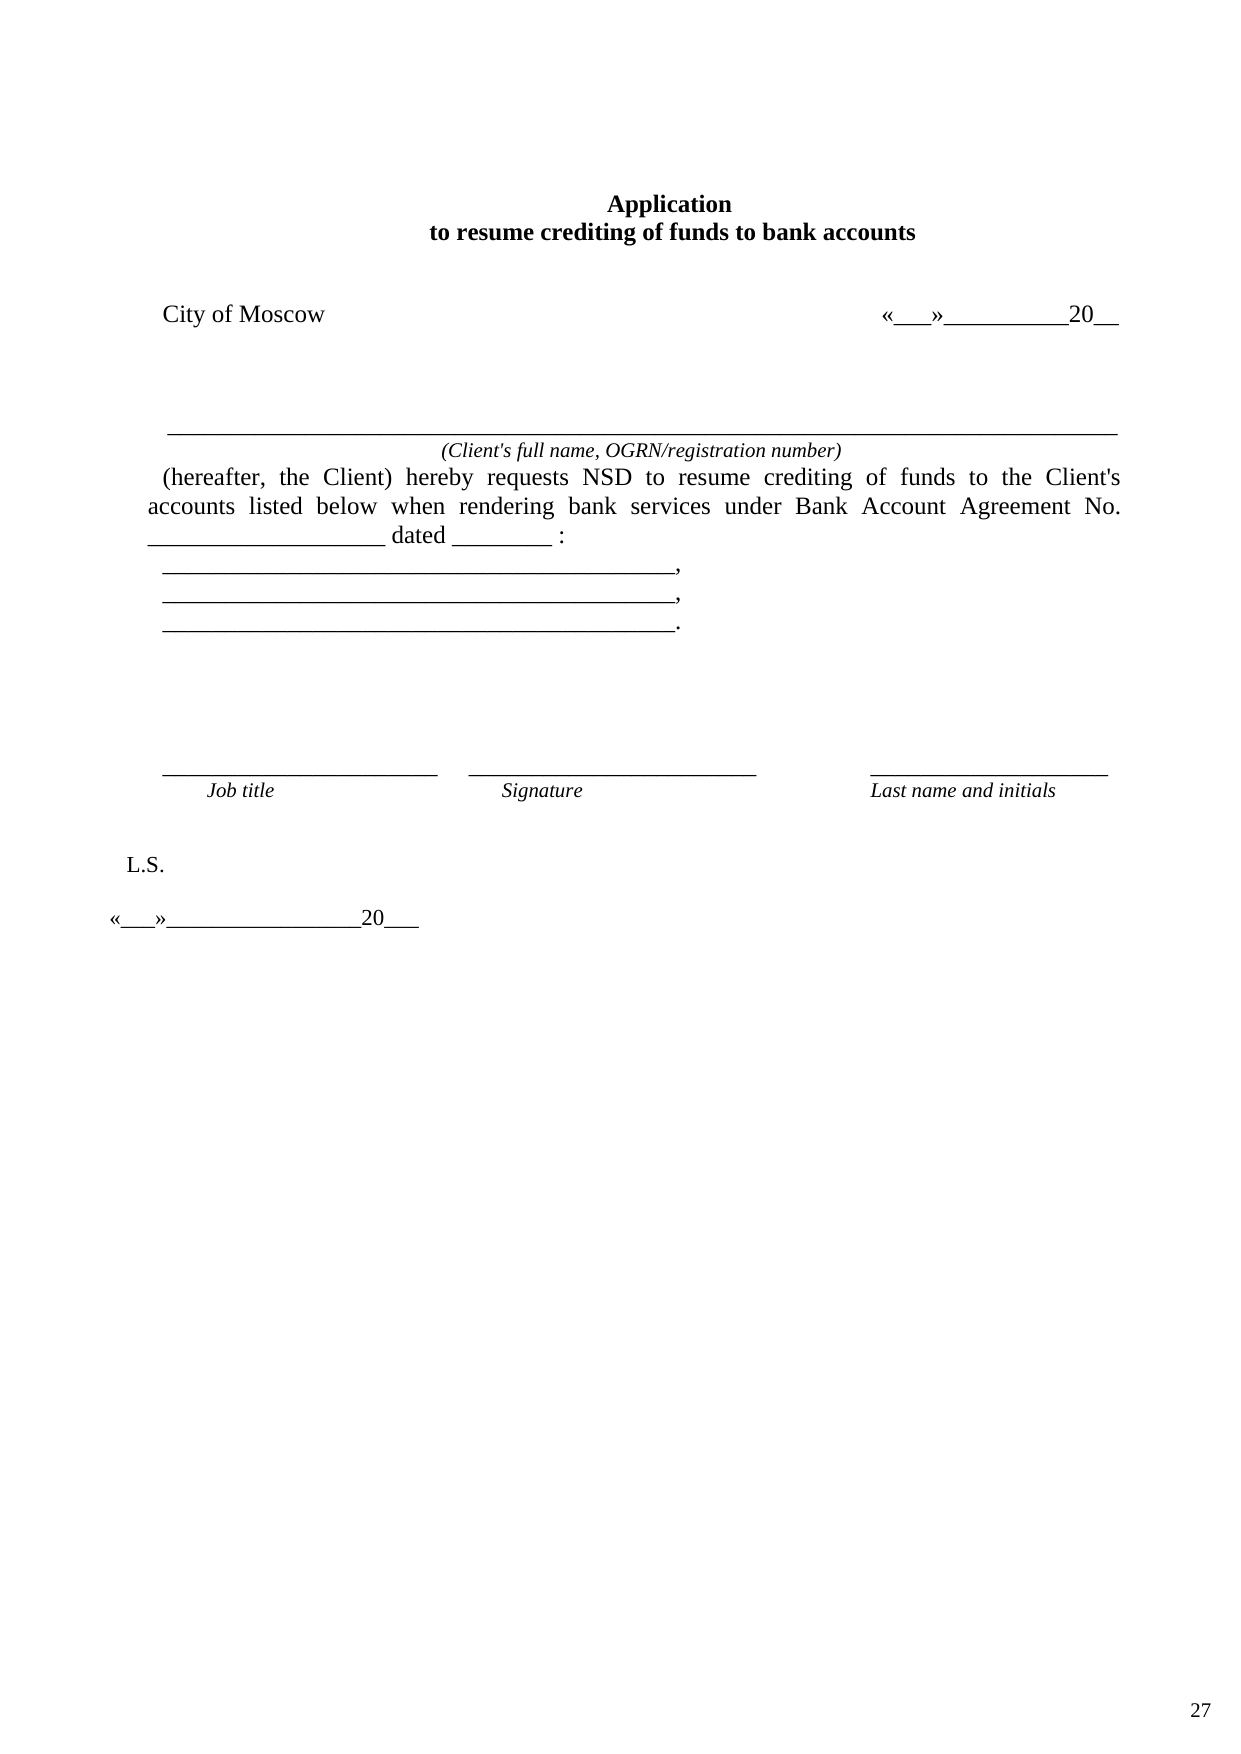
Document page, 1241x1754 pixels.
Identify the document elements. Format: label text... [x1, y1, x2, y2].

list ______________________ _______________________ ___________________ [148, 750, 1122, 778]
text City of Moscow «___»__________20__ [59, 299, 1211, 328]
text (Client's full name, OGRN/registration number) [148, 438, 1122, 462]
text «___»_________________20___ [59, 904, 1211, 930]
text Job title Signature Last name and initials [148, 778, 1122, 802]
list _________________________________________. [148, 606, 1122, 635]
text _________________________________________, [148, 548, 1122, 577]
text ____________________________________________________________________________ [148, 409, 1122, 438]
text (hereafter, the Client) hereby requests NSD to resume crediting of funds to the Client's accounts listed below when rendering bank services under Bank Account Agreement No. ___________________ dated ________ : [148, 462, 1122, 548]
subtitle Application to resume crediting of funds to bank accounts [134, 189, 1211, 246]
text L.S. [59, 851, 1211, 877]
list _________________________________________, [148, 577, 1122, 606]
